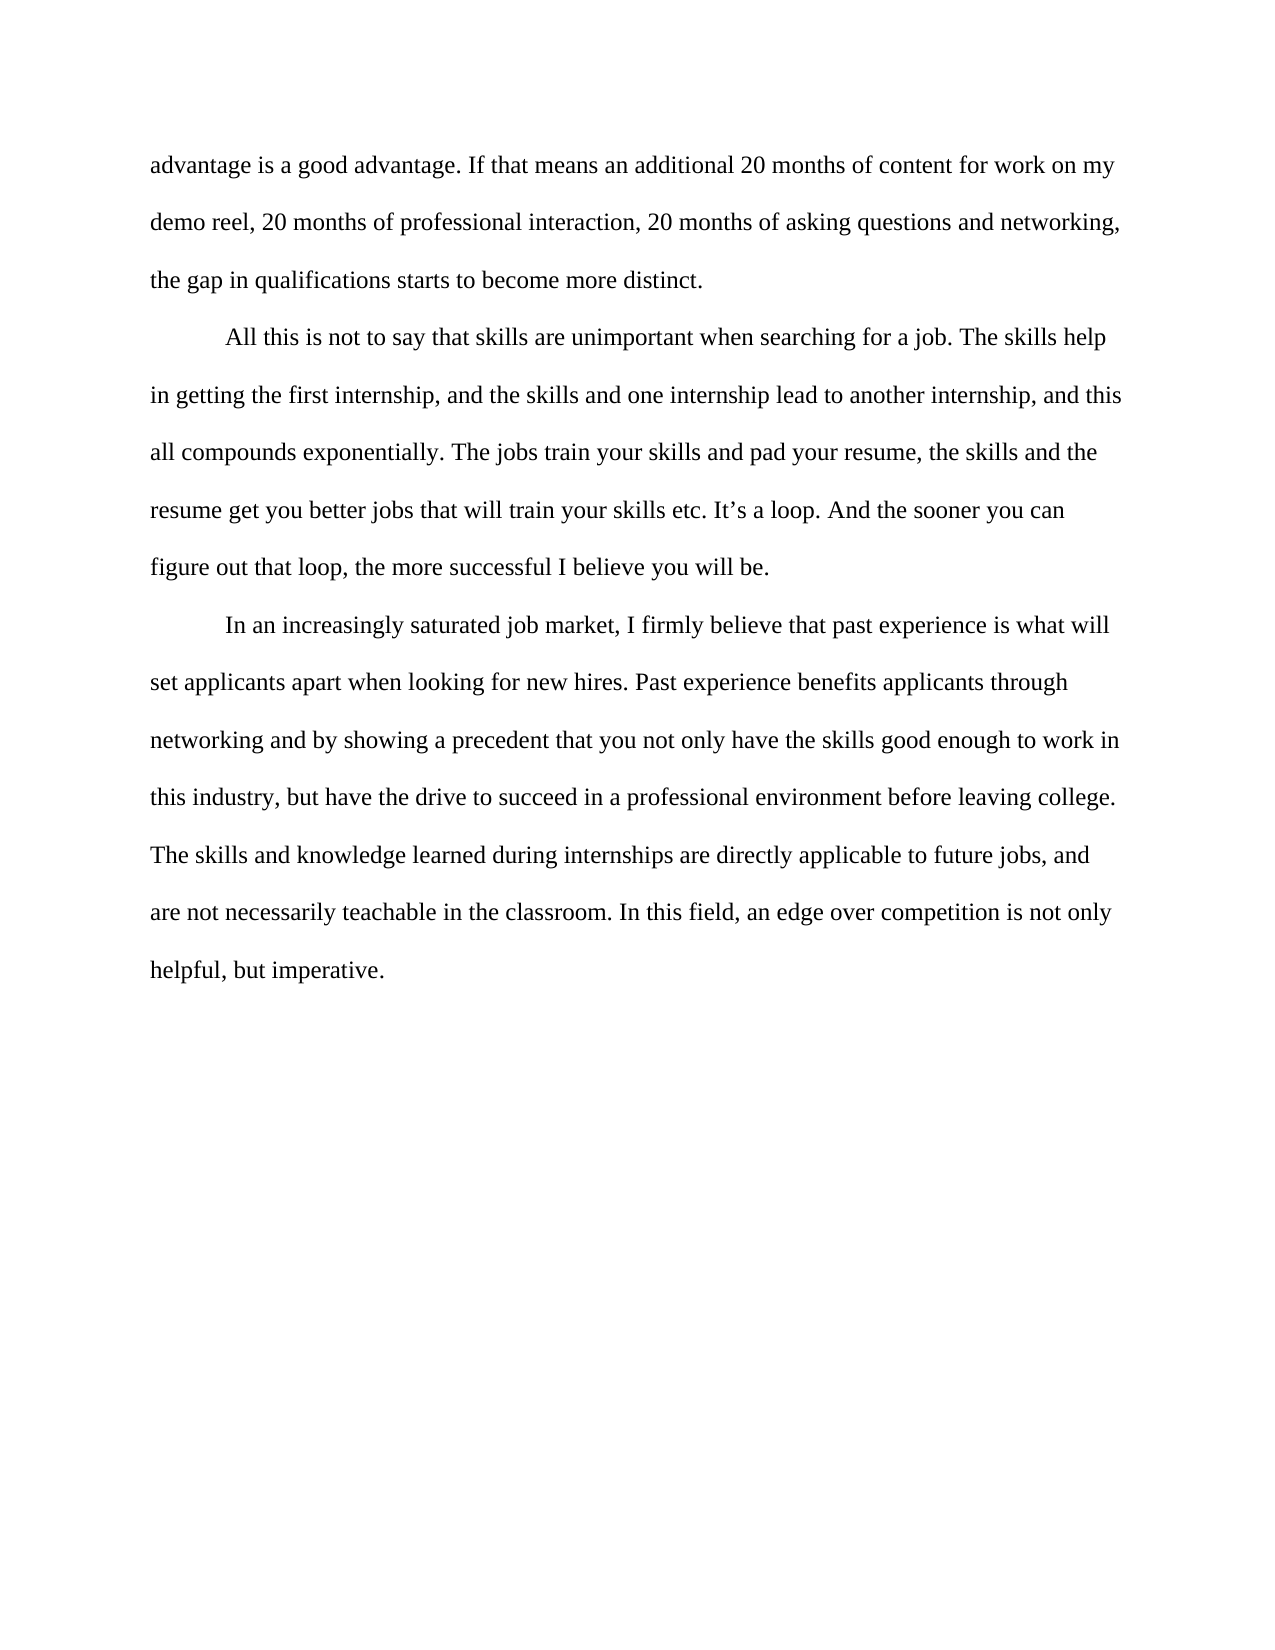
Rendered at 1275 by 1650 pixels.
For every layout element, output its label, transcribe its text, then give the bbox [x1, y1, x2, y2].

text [150, 150, 1125, 294]
text In an increasingly saturated job market, I firmly believe that past experience is what will set applicants apart when looking for new hires. Past experience benefits applicants through networking and by showing a precedent that you not only have the skills good enough to work in this industry, but have the drive to succeed in a professional environment before leaving college. The skills and knowledge learned during internships are directly applicable to future jobs, and are not necessarily teachable in the classroom. In this field, an edge over competition is not only helpful, but imperative. [150, 610, 1125, 984]
text All this is not to say that skills are unimportant when searching for a job. The skills help in getting the first internship, and the skills and one internship lead to another internship, and this all compounds exponentially. The jobs train your skills and pad your resume, the skills and the resume get you better jobs that will train your skills etc. It’s a loop. And the sooner you can figure out that loop, the more successful I believe you will be. [150, 322, 1125, 581]
